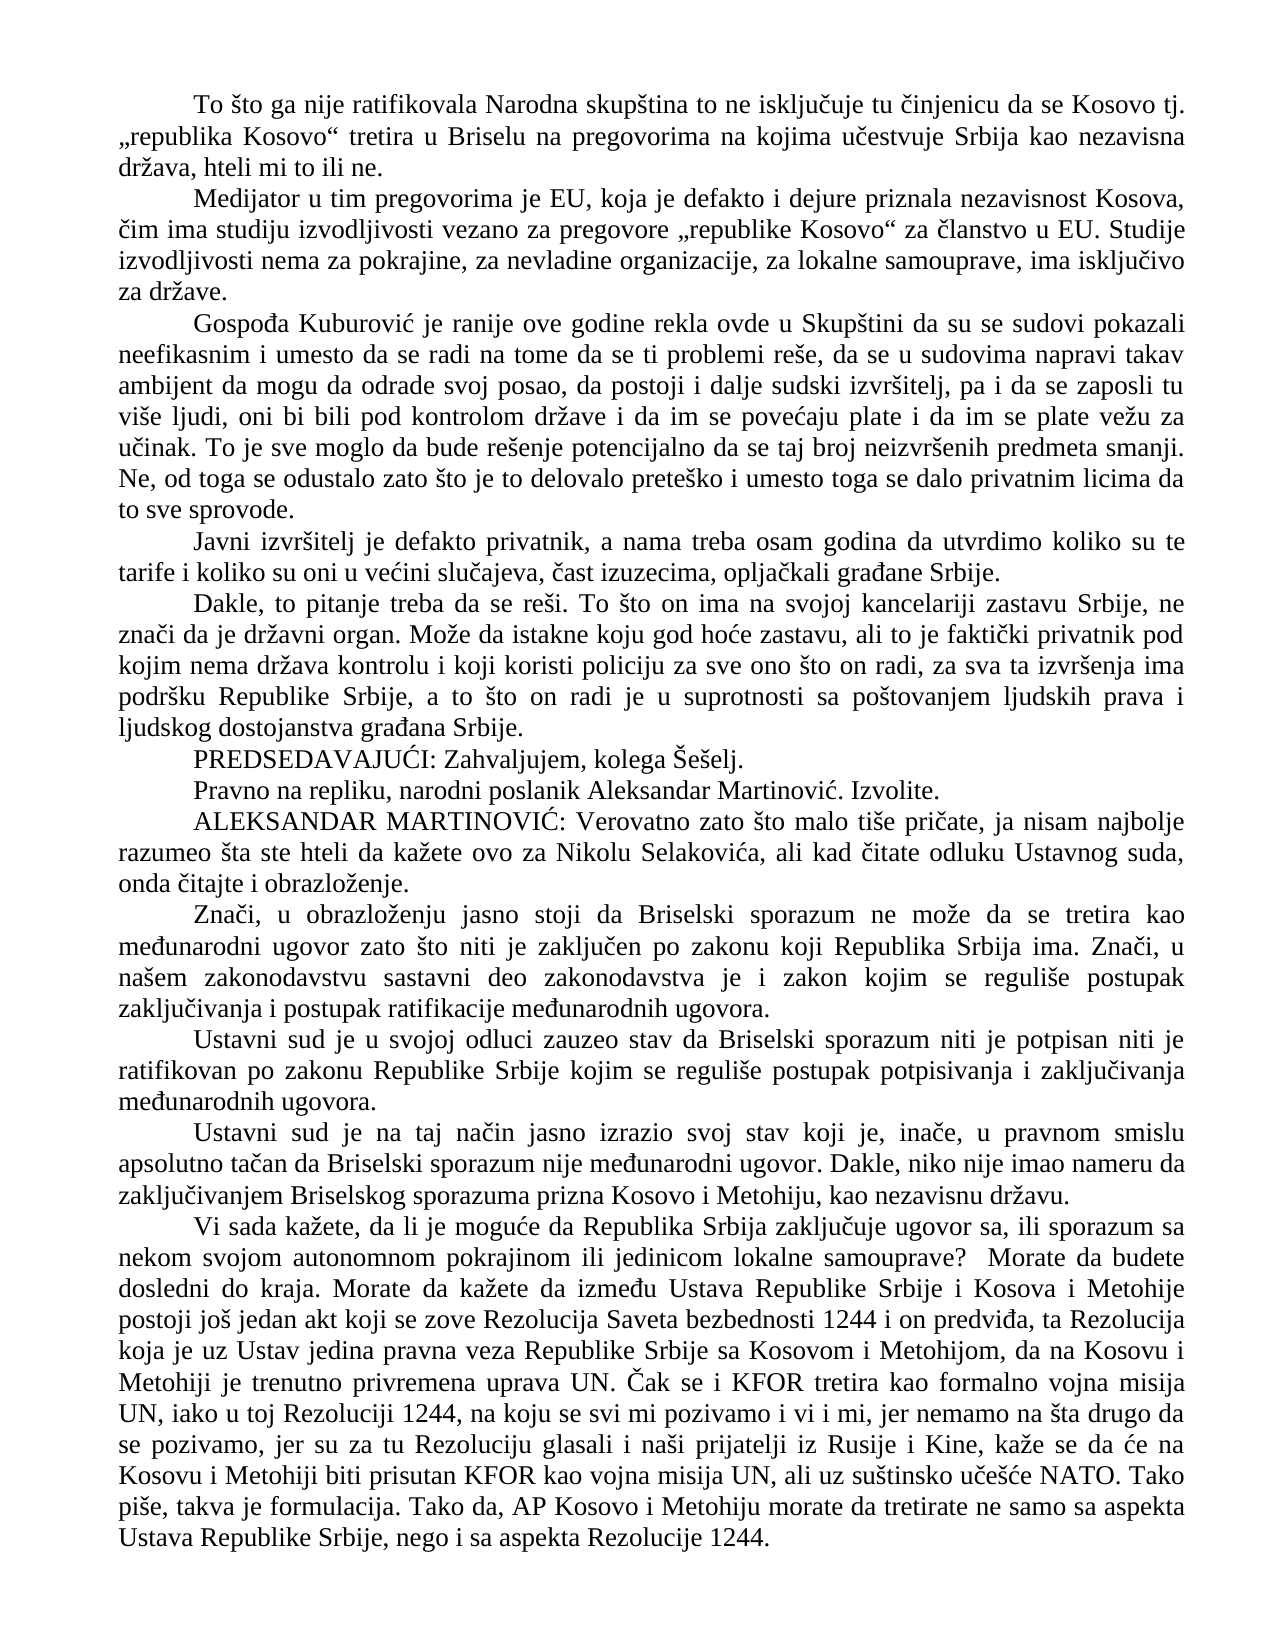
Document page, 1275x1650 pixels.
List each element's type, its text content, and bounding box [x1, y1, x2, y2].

text ALEKSANDAR MARTINOVIĆ: Verovatno zato što malo tiše pričate, ja nisam najbolje razumeo šta ste hteli da kažete ovo za Nikolu Selakovića, ali kad čitate odluku Ustavnog suda, onda čitajte i obrazloženje. [118, 805, 1186, 898]
text Vi sada kažete, da li je moguće da Republika Srbija zaključuje ugovor sa, ili sporazum sa nekom svojom autonomnom pokrajinom ili jedinicom lokalne samouprave? Morate da budete dosledni do kraja. Morate da kažete da između Ustava Republike Srbije i Kosova i Metohije postoji još jedan akt koji se zove Rezolucija Saveta bezbednosti 1244 i on predviđa, ta Rezolucija koja je uz Ustav jedina pravna veza Republike Srbije sa Kosovom i Metohijom, da na Kosovu i Metohiji je trenutno privremena uprava UN. Čak se i KFOR tretira kao formalno vojna misija UN, iako u toj Rezoluciji 1244, na koju se svi mi pozivamo i vi i mi, jer nemamo na šta drugo da se pozivamo, jer su za tu Rezoluciju glasali i naši prijatelji iz Rusije i Kine, kaže se da će na Kosovu i Metohiji biti prisutan KFOR kao vojna misija UN, ali uz suštinsko učešće NATO. Tako piše, takva je formulacija. Tako da, AP Kosovo i Metohiju morate da tretirate ne samo sa aspekta Ustava Republike Srbije, nego i sa aspekta Rezolucije 1244. [118, 1210, 1186, 1552]
text Medijator u tim pregovorima je EU, koja je defakto i dejure priznala nezavisnost Kosova, čim ima studiju izvodljivosti vezano za pregovore „republike Kosovo“ za članstvo u EU. Studije izvodljivosti nema za pokrajine, za nevladine organizacije, za lokalne samouprave, ima isključivo za države. [118, 182, 1186, 307]
text PREDSEDAVAJUĆI: Zahvaljujem, kolega Šešelj. [118, 743, 1186, 774]
text Pravno na repliku, narodni poslanik Aleksandar Martinović. Izvolite. [118, 774, 1186, 805]
text Ustavni sud je na taj način jasno izrazio svoj stav koji je, inače, u pravnom smislu apsolutno tačan da Briselski sporazum nije međunarodni ugovor. Dakle, niko nije imao nameru da zaključivanjem Briselskog sporazuma prizna Kosovo i Metohiju, kao nezavisnu državu. [118, 1116, 1186, 1210]
text Gospođa Kuburović je ranije ove godine rekla ovde u Skupštini da su se sudovi pokazali neefikasnim i umesto da se radi na tome da se ti problemi reše, da se u sudovima napravi takav ambijent da mogu da odrade svoj posao, da postoji i dalje sudski izvršitelj, pa i da se zaposli tu više ljudi, oni bi bili pod kontrolom države i da im se povećaju plate i da im se plate vežu za učinak. To je sve moglo da bude rešenje potencijalno da se taj broj neizvršenih predmeta smanji. Ne, od toga se odustalo zato što je to delovalo preteško i umesto toga se dalo privatnim licima da to sve sprovode. [118, 307, 1186, 525]
text Javni izvršitelj je defakto privatnik, a nama treba osam godina da utvrdimo koliko su te tarife i koliko su oni u većini slučajeva, čast izuzecima, opljačkali građane Srbije. [118, 525, 1186, 587]
text Ustavni sud je u svojoj odluci zauzeo stav da Briselski sporazum niti je potpisan niti je ratifikovan po zakonu Republike Srbije kojim se reguliše postupak potpisivanja i zaključivanja međunarodnih ugovora. [118, 1023, 1186, 1116]
text To što ga nije ratifikovala Narodna skupština to ne isključuje tu činjenicu da se Kosovo tj. „republika Kosovo“ tretira u Briselu na pregovorima na kojima učestvuje Srbija kao nezavisna država, hteli mi to ili ne. [118, 89, 1186, 182]
text Dakle, to pitanje treba da se reši. To što on ima na svojoj kancelariji zastavu Srbije, ne znači da je državni organ. Može da istakne koju god hoće zastavu, ali to je faktički privatnik pod kojim nema država kontrolu i koji koristi policiju za sve ono što on radi, za sva ta izvršenja ima podršku Republike Srbije, a to što on radi je u suprotnosti sa poštovanjem ljudskih prava i ljudskog dostojanstva građana Srbije. [118, 587, 1186, 743]
text Znači, u obrazloženju jasno stoji da Briselski sporazum ne može da se tretira kao međunarodni ugovor zato što niti je zaključen po zakonu koji Republika Srbija ima. Znači, u našem zakonodavstvu sastavni deo zakonodavstva je i zakon kojim se reguliše postupak zaključivanja i postupak ratifikacije međunarodnih ugovora. [118, 898, 1186, 1023]
